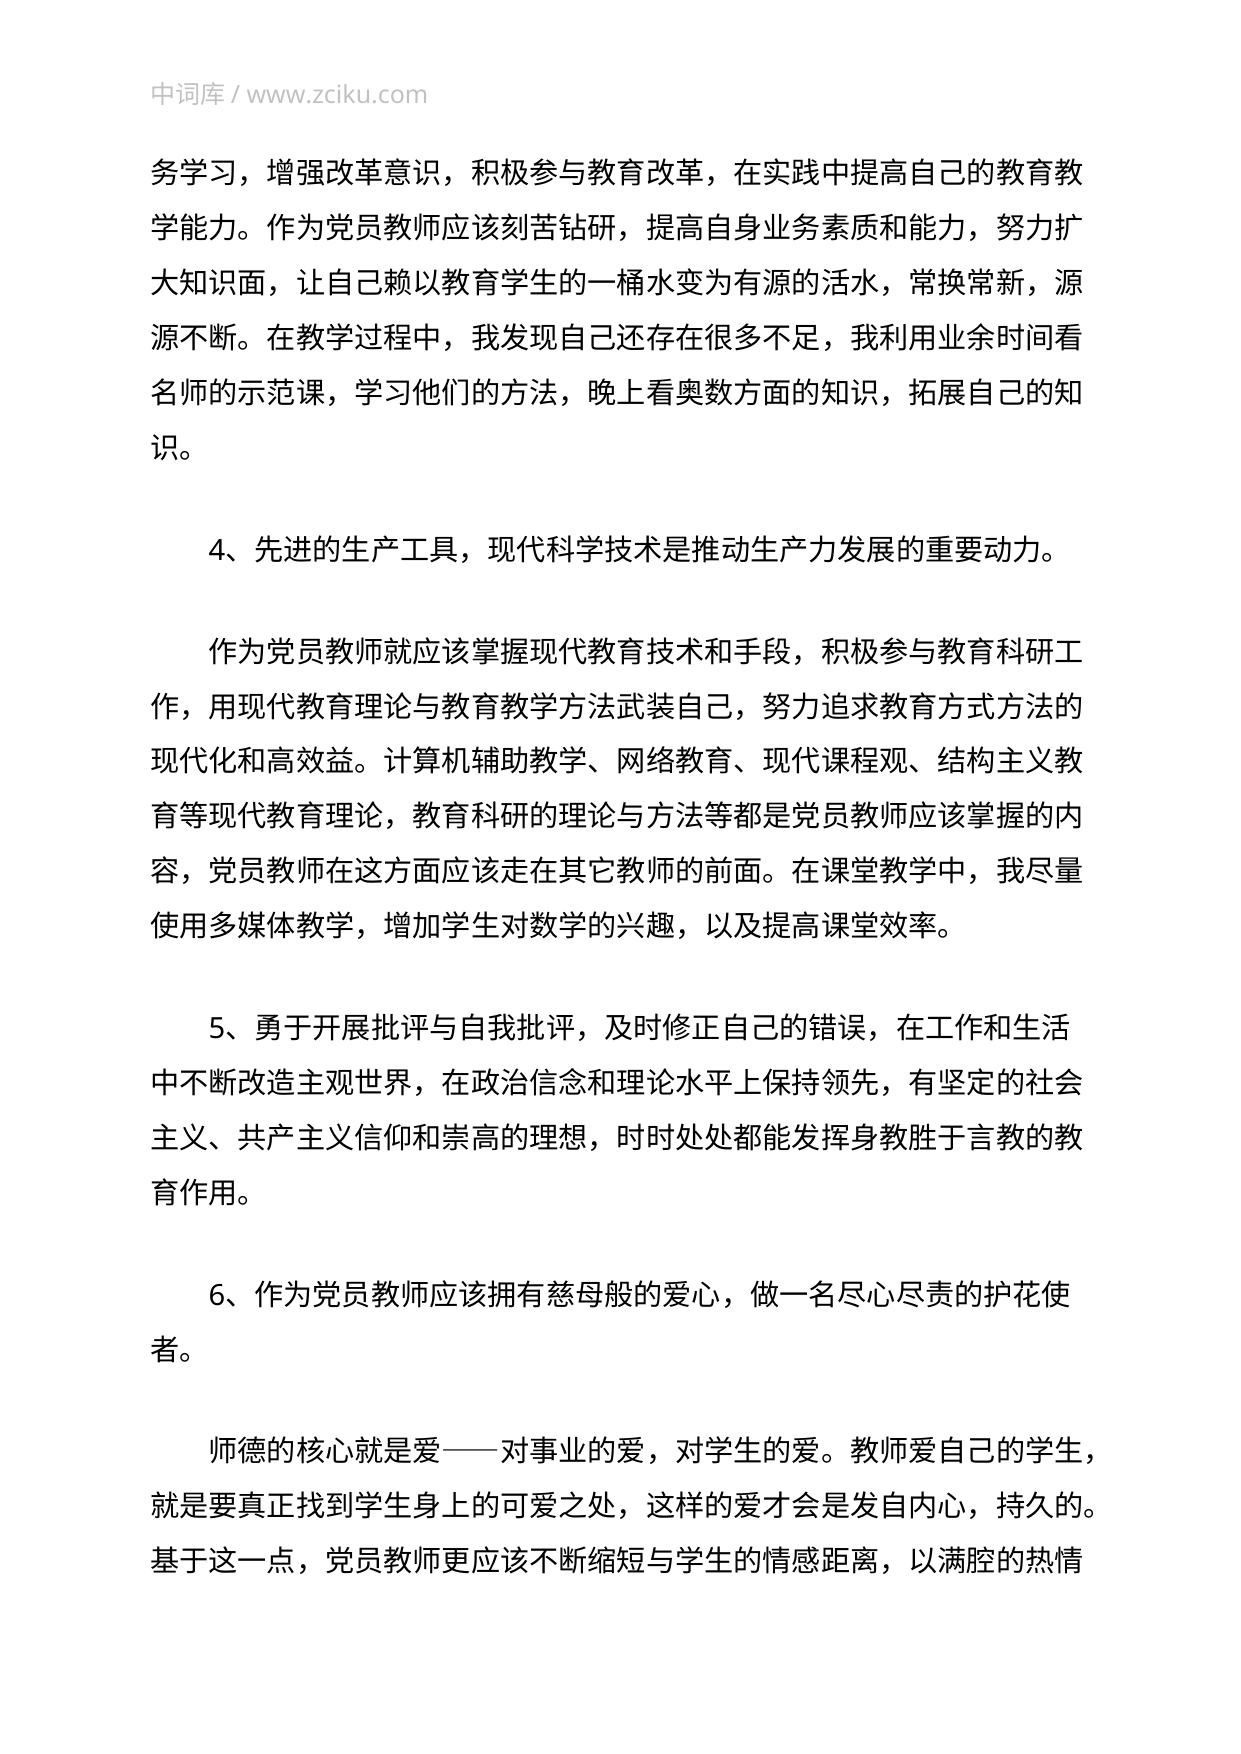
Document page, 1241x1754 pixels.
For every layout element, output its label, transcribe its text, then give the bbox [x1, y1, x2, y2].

text 5、勇于开展批评与自我批评，及时修正自己的错误，在工作和生活中不断改造主观世界，在政治信念和理论水平上保持领先，有坚定的社会主义、共产主义信仰和崇高的理想，时时处处都能发挥身教胜于言教的教育作用。 [150, 1004, 1090, 1212]
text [150, 1428, 1090, 1580]
text 4、先进的生产工具，现代科学技术是推动生产力发展的重要动力。 [150, 526, 1090, 569]
text 作为党员教师就应该掌握现代教育技术和手段，积极参与教育科研工作，用现代教育理论与教育教学方法武装自己，努力追求教育方式方法的现代化和高效益。计算机辅助教学、网络教育、现代课程观、结构主义教育等现代教育理论，教育科研的理论与方法等都是党员教师应该掌握的内容，党员教师在这方面应该走在其它教师的前面。在课堂教学中，我尽量使用多媒体教学，增加学生对数学的兴趣，以及提高课堂效率。 [150, 628, 1090, 945]
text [150, 150, 1090, 467]
text 6、作为党员教师应该拥有慈母般的爱心，做一名尽心尽责的护花使者。 [150, 1271, 1090, 1368]
